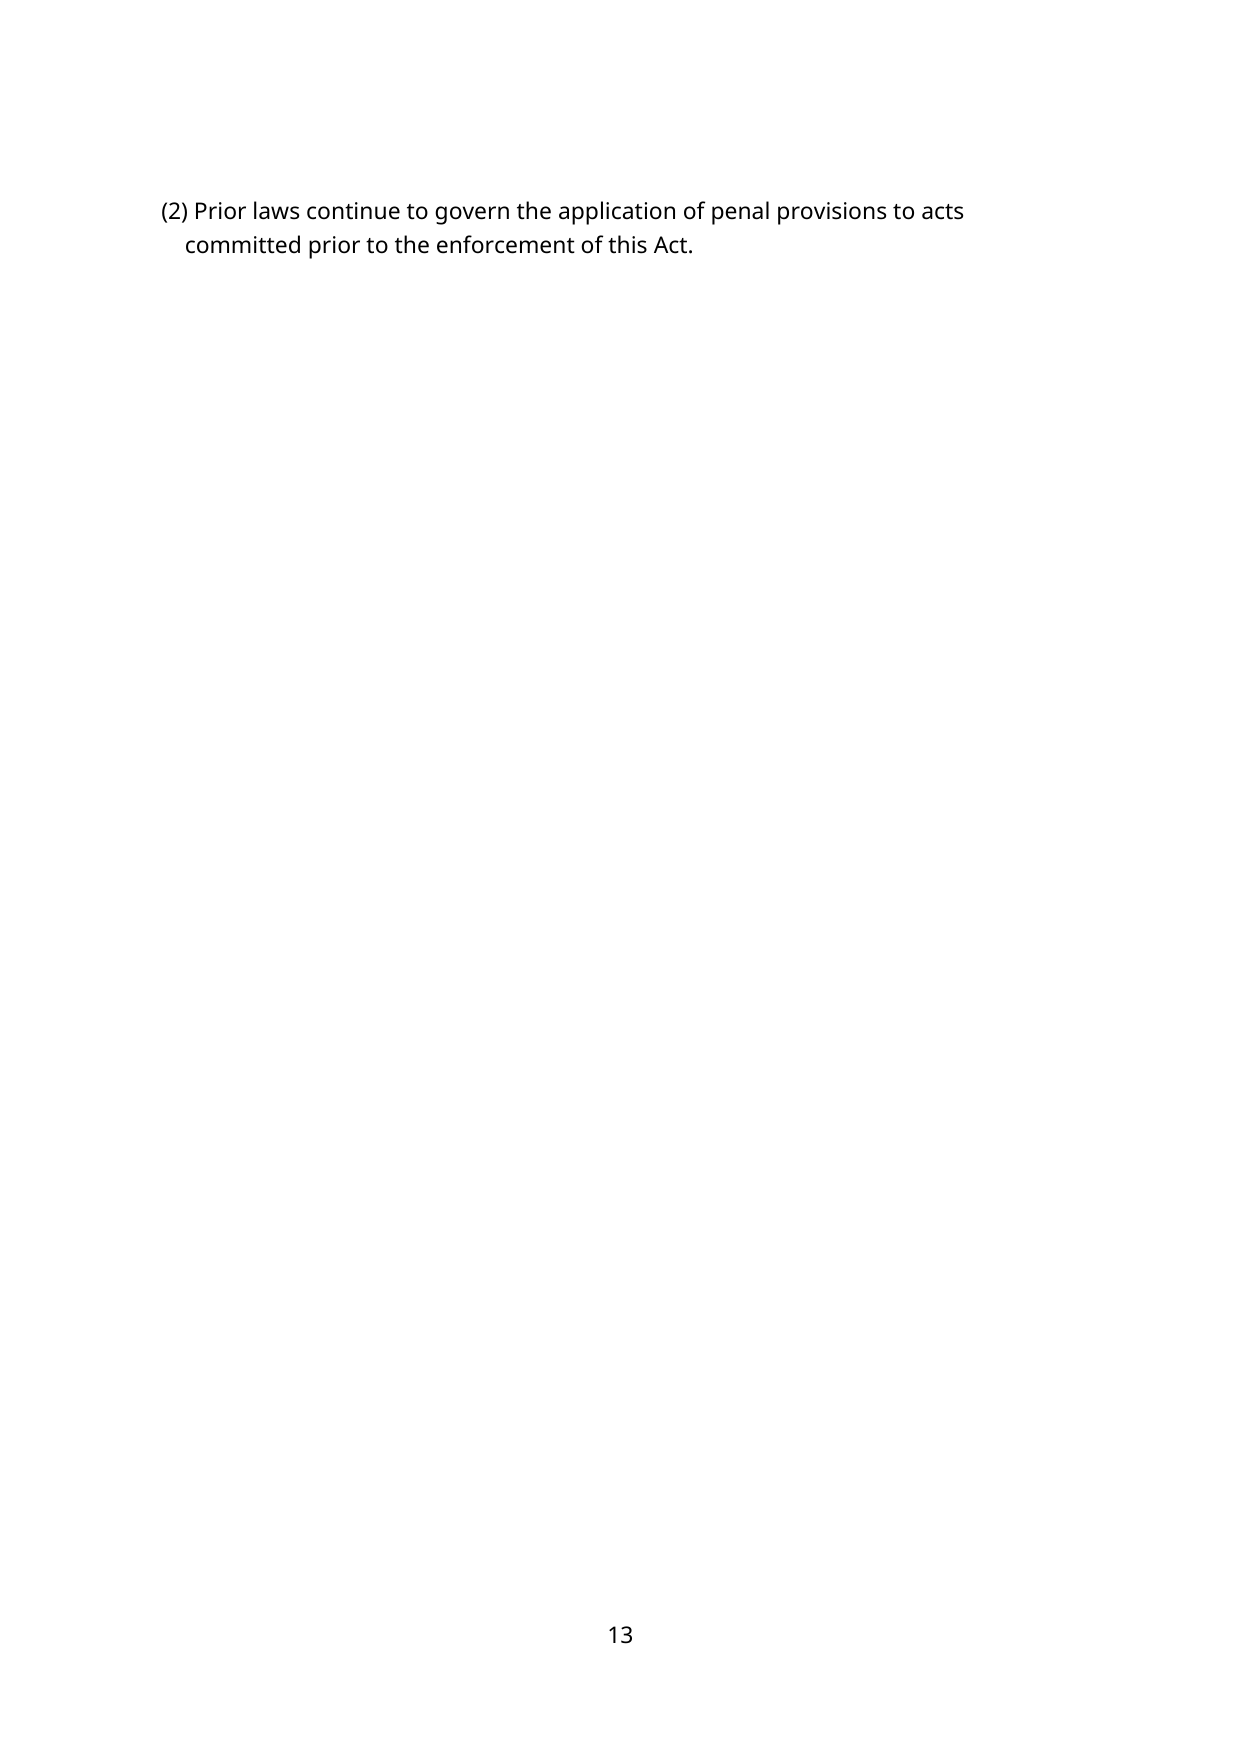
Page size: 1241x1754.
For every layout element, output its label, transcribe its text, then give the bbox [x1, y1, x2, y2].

text (2) Prior laws continue to govern the application of penal provisions to acts committed prior to the enforcement of this Act. [161, 194, 1079, 262]
